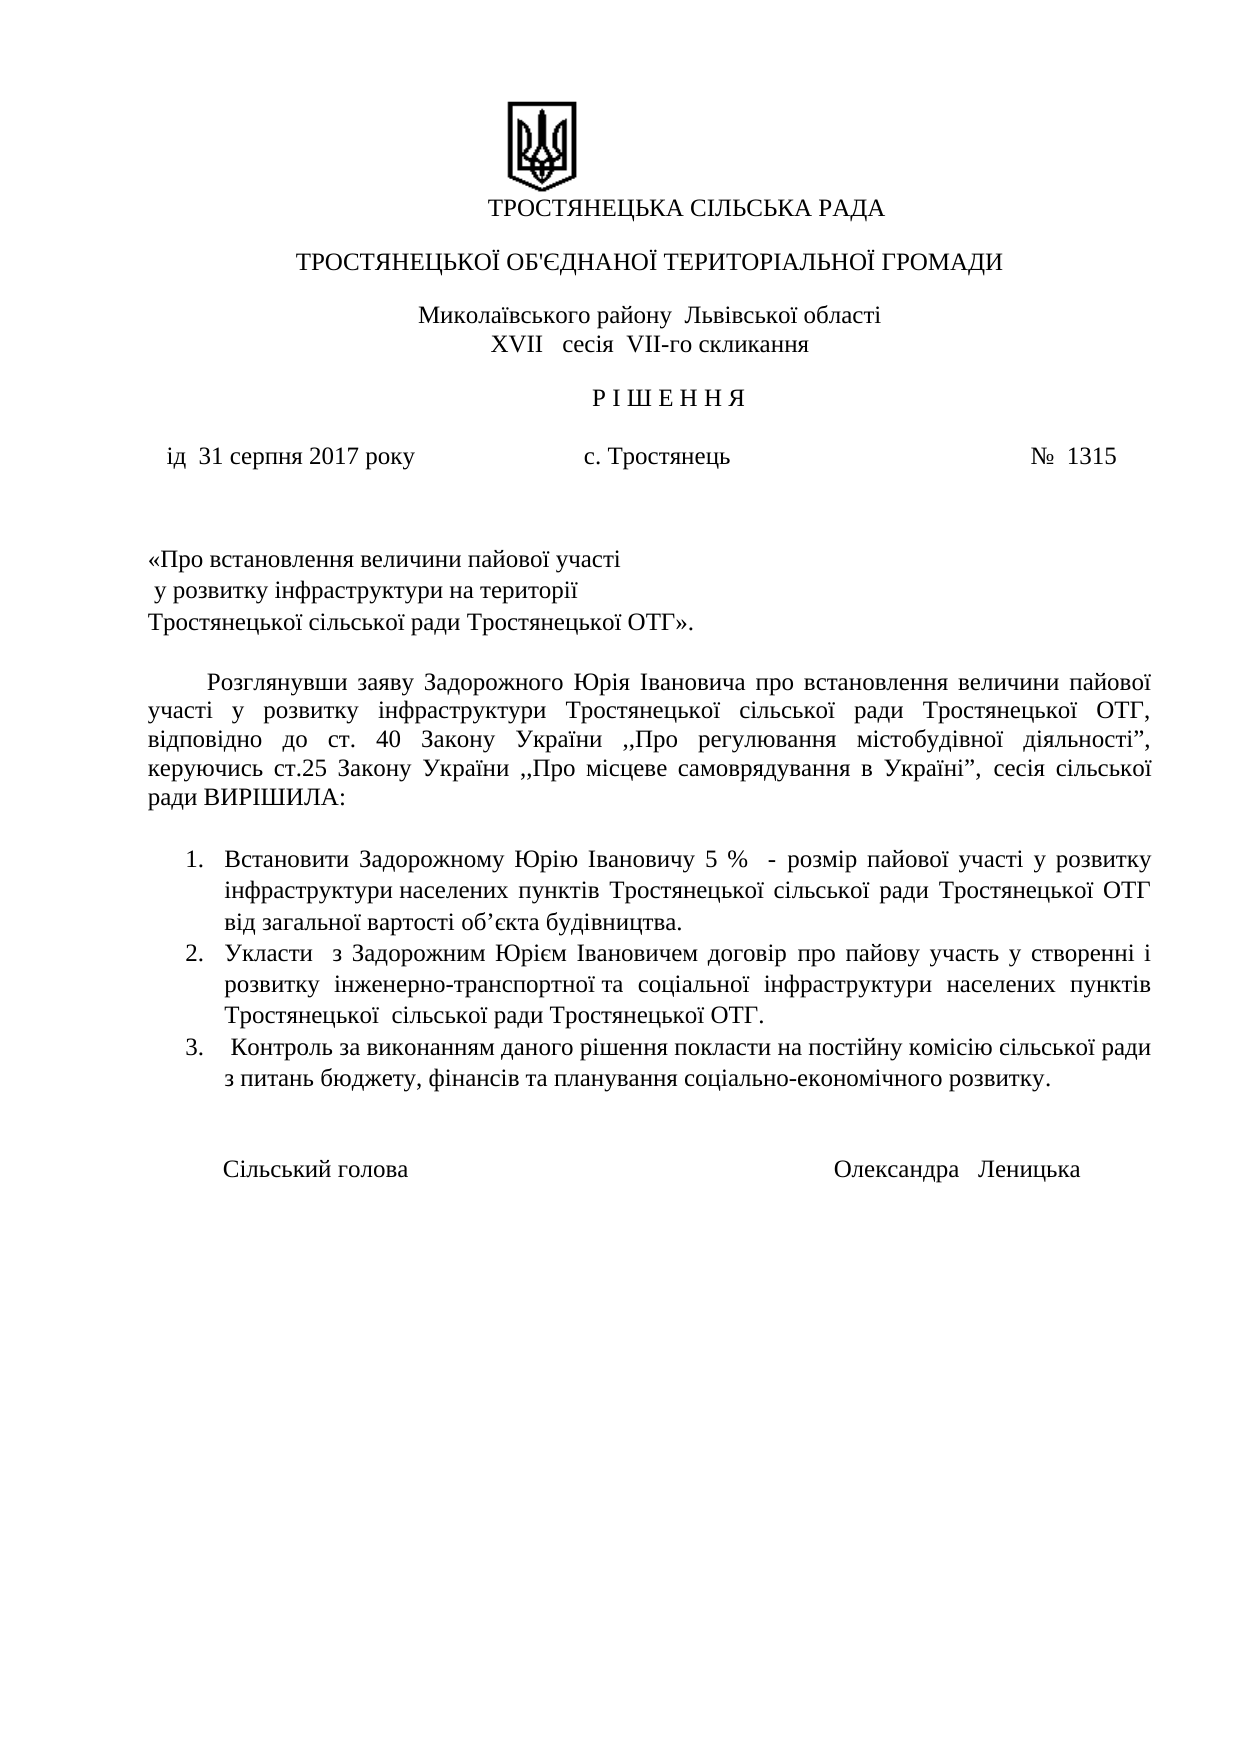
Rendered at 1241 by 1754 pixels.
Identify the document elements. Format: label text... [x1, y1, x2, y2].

text «Про встановлення величини пайової участі [148, 542, 1152, 573]
text Сільський голова Олександра Леницька [148, 1154, 1152, 1183]
text Розглянувши заяву Задорожного Юрія Івановича про встановлення величини пайової участі у розвитку інфраструктури Тростянецької сільської ради Тростянецької ОТГ, відповідно до ст. 40 Закону України ,,Про регулювання містобудівної діяльності”, керуючись ст.25 Закону України ,,Про місцеве самоврядування в Україні”, сесія сільської ради ВИРІШИЛА: [148, 667, 1152, 810]
text Р І Ш Е Н Н Я [148, 383, 1152, 412]
picture [505, 88, 583, 193]
list Укласти з Задорожним Юрієм Івановичем договір про пайову участь у створенні і розвитку інженерно-транспортної та соціальної інфраструктури населених пунктів Тростянецької сільської ради Тростянецької ОТГ. [185, 935, 1152, 1029]
text ТРОСТЯНЕЦЬКОЇ ОБ'ЄДНАНОЇ ТЕРИТОРІАЛЬНОЇ ГРОМАДИ [148, 247, 1152, 276]
subtitle Миколаївського району Львівської області [148, 301, 1152, 329]
text XVII сесія VІІ-го скликання [148, 329, 1152, 358]
text ТРОСТЯНЕЦЬКА СІЛЬСЬКА РАДА [148, 193, 1152, 222]
list Встановити Задорожному Юрію Івановичу 5 % - розмір пайової участі у розвитку інфраструктури населених пунктів Тростянецької сільської ради Тростянецької ОТГ від загальної вартості об’єкта будівництва. [185, 842, 1152, 935]
text Тростянецької сільської ради Тростянецької ОТГ». [148, 604, 1152, 635]
text ід 31 серпня 2017 року с. Тростянець № 1315 [148, 441, 1152, 470]
list Контроль за виконанням даного рішення покласти на постійну комісію сільської ради з питань бюджету, фінансів та планування соціально-економічного розвитку. [185, 1029, 1152, 1092]
text у розвитку інфраструктури на території [148, 573, 1152, 604]
